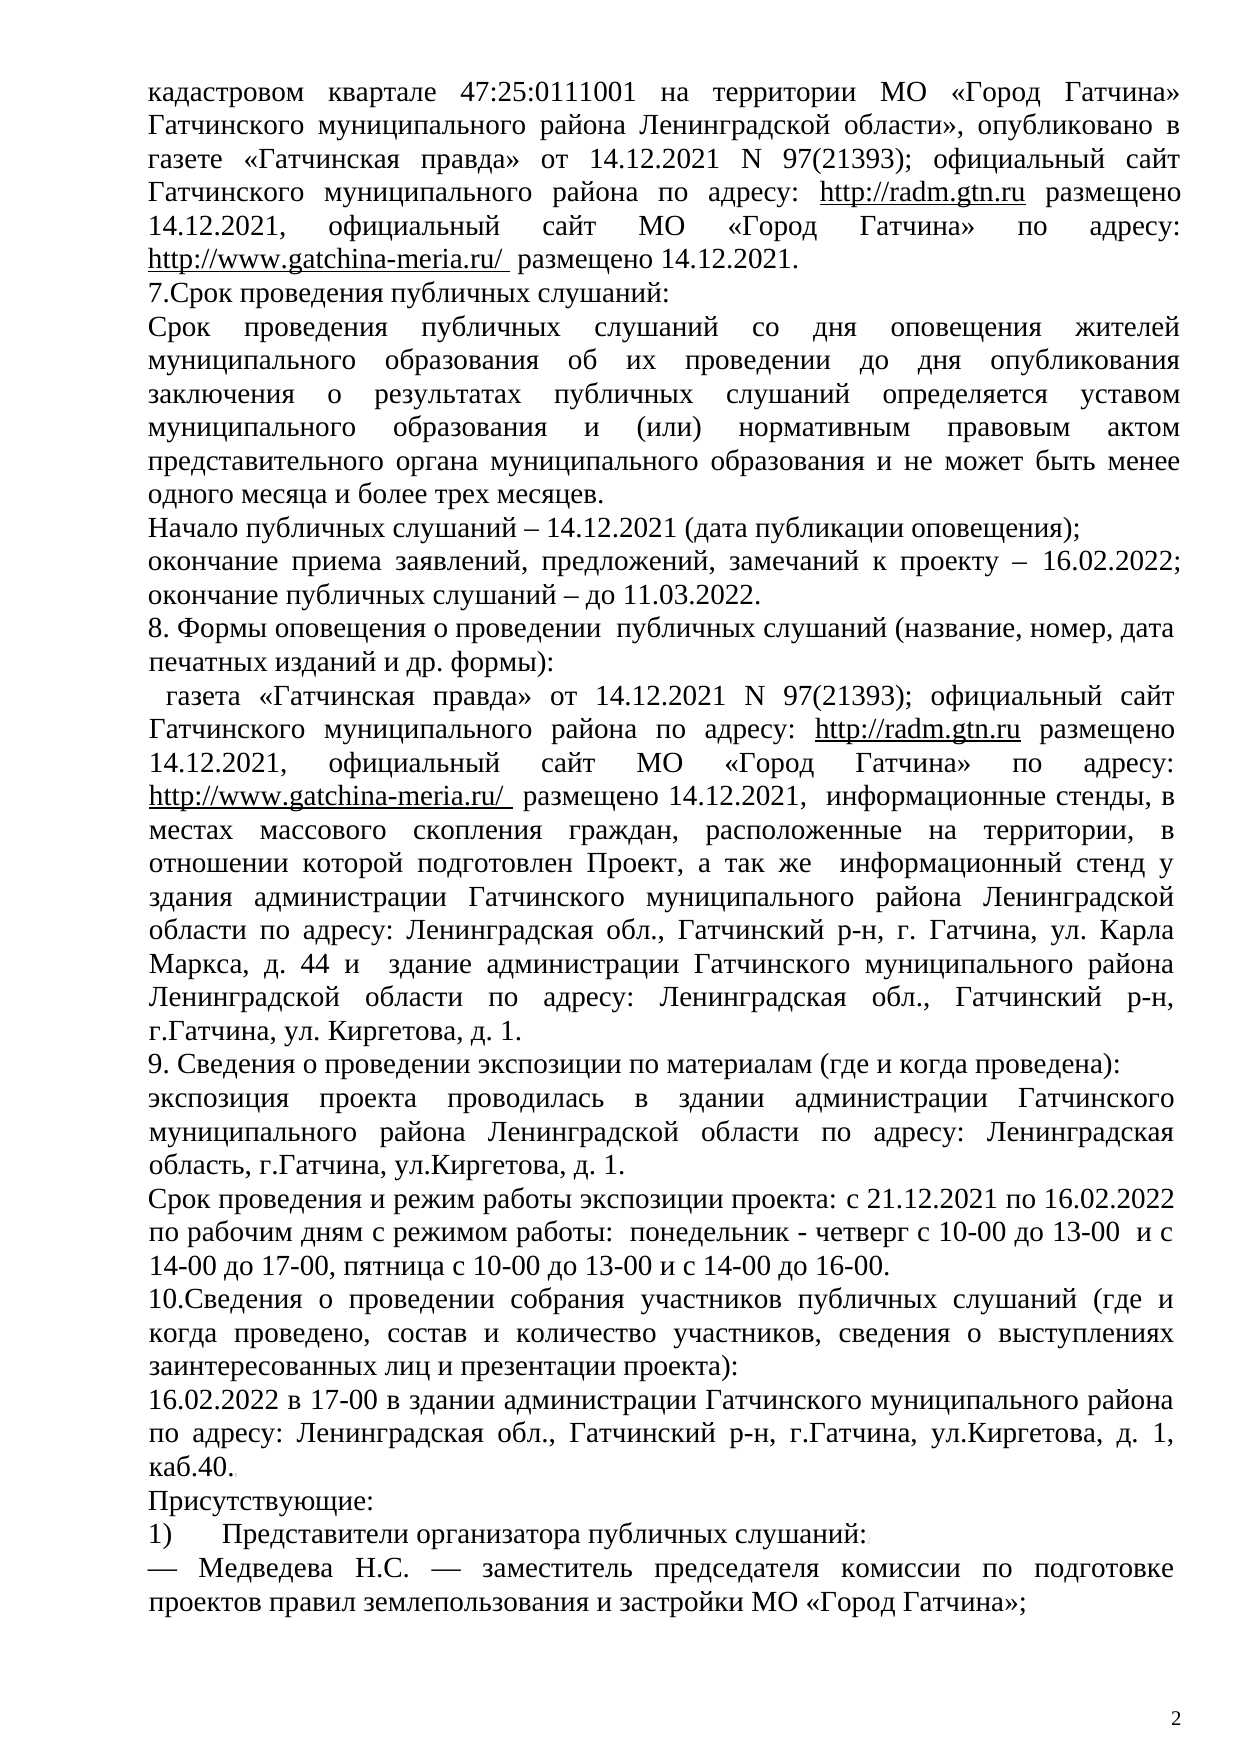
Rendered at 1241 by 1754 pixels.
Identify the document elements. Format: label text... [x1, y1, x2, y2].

text 8. Формы оповещения о проведении публичных слушаний (название, номер, дата печатных изданий и др. формы): [148, 611, 1175, 678]
text Срок проведения публичных слушаний со дня оповещения жителей муниципального образования об их проведении до дня опубликования заключения о результатах публичных слушаний определяется уставом муниципального образования и (или) нормативным правовым актом представительного органа муниципального образования и не может быть менее одного месяца и более трех месяцев. [148, 309, 1181, 510]
list Представители организатора публичных слушаний: [148, 1516, 1175, 1550]
text 10.Сведения о проведении собрания участников публичных слушаний (где и когда проведено, состав и количество участников, сведения о выступлениях заинтересованных лиц и презентации проекта): [148, 1281, 1175, 1382]
text Начало публичных слушаний – 14.12.2021 (дата публикации оповещения); [148, 510, 1181, 543]
text 7.Срок проведения публичных слушаний: [148, 275, 1175, 309]
text газета «Гатчинская правда» от 14.12.2021 N 97(21393); официальный сайт Гатчинского муниципального района по адресу: http://radm.gtn.ru размещено 14.12.2021, официальный сайт МО «Город Гатчина» по адресу: http://www.gatchina-meria.ru/ размещено 14.12.2021, информационные стенды, в местах массового скопления граждан, расположенные на территории, в отношении которой подготовлен Проект, а так же информационный стенд у здания администрации Гатчинского муниципального района Ленинградской области по адресу: Ленинградская обл., Гатчинский р-н, г. Гатчина, ул. Карла Маркса, д. 44 и здание администрации Гатчинского муниципального района Ленинградской области по адресу: Ленинградская обл., Гатчинский р-н, г.Гатчина, ул. Киргетова, д. 1. [148, 678, 1175, 1047]
text 9. Сведения о проведении экспозиции по материалам (где и когда проведена): [148, 1047, 1175, 1080]
text Срок проведения и режим работы экспозиции проекта: с 21.12.2021 по 16.02.2022 по рабочим дням с режимом работы: понедельник - четверг с 10-00 до 13-00 и с 14-00 до 17-00, пятница с 10-00 до 13-00 и с 14-00 до 16-00. [148, 1181, 1175, 1281]
text экспозиция проекта проводилась в здании администрации Гатчинского муниципального района Ленинградской области по адресу: Ленинградская область, г.Гатчина, ул.Киргетова, д. 1. [148, 1080, 1175, 1181]
text 16.02.2022 в 17-00 в здании администрации Гатчинского муниципального района по адресу: Ленинградская обл., Гатчинский р-н, г.Гатчина, ул.Киргетова, д. 1, каб.40. [148, 1382, 1175, 1483]
text окончание приема заявлений, предложений, замечаний к проекту – 16.02.2022; окончание публичных слушаний – до 11.03.2022. [148, 543, 1181, 611]
text Присутствующие: [148, 1483, 1175, 1516]
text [148, 74, 1181, 275]
text — Медведева Н.С. — заместитель председателя комиссии по подготовке проектов правил землепользования и застройки МО «Город Гатчина»; [148, 1551, 1175, 1618]
